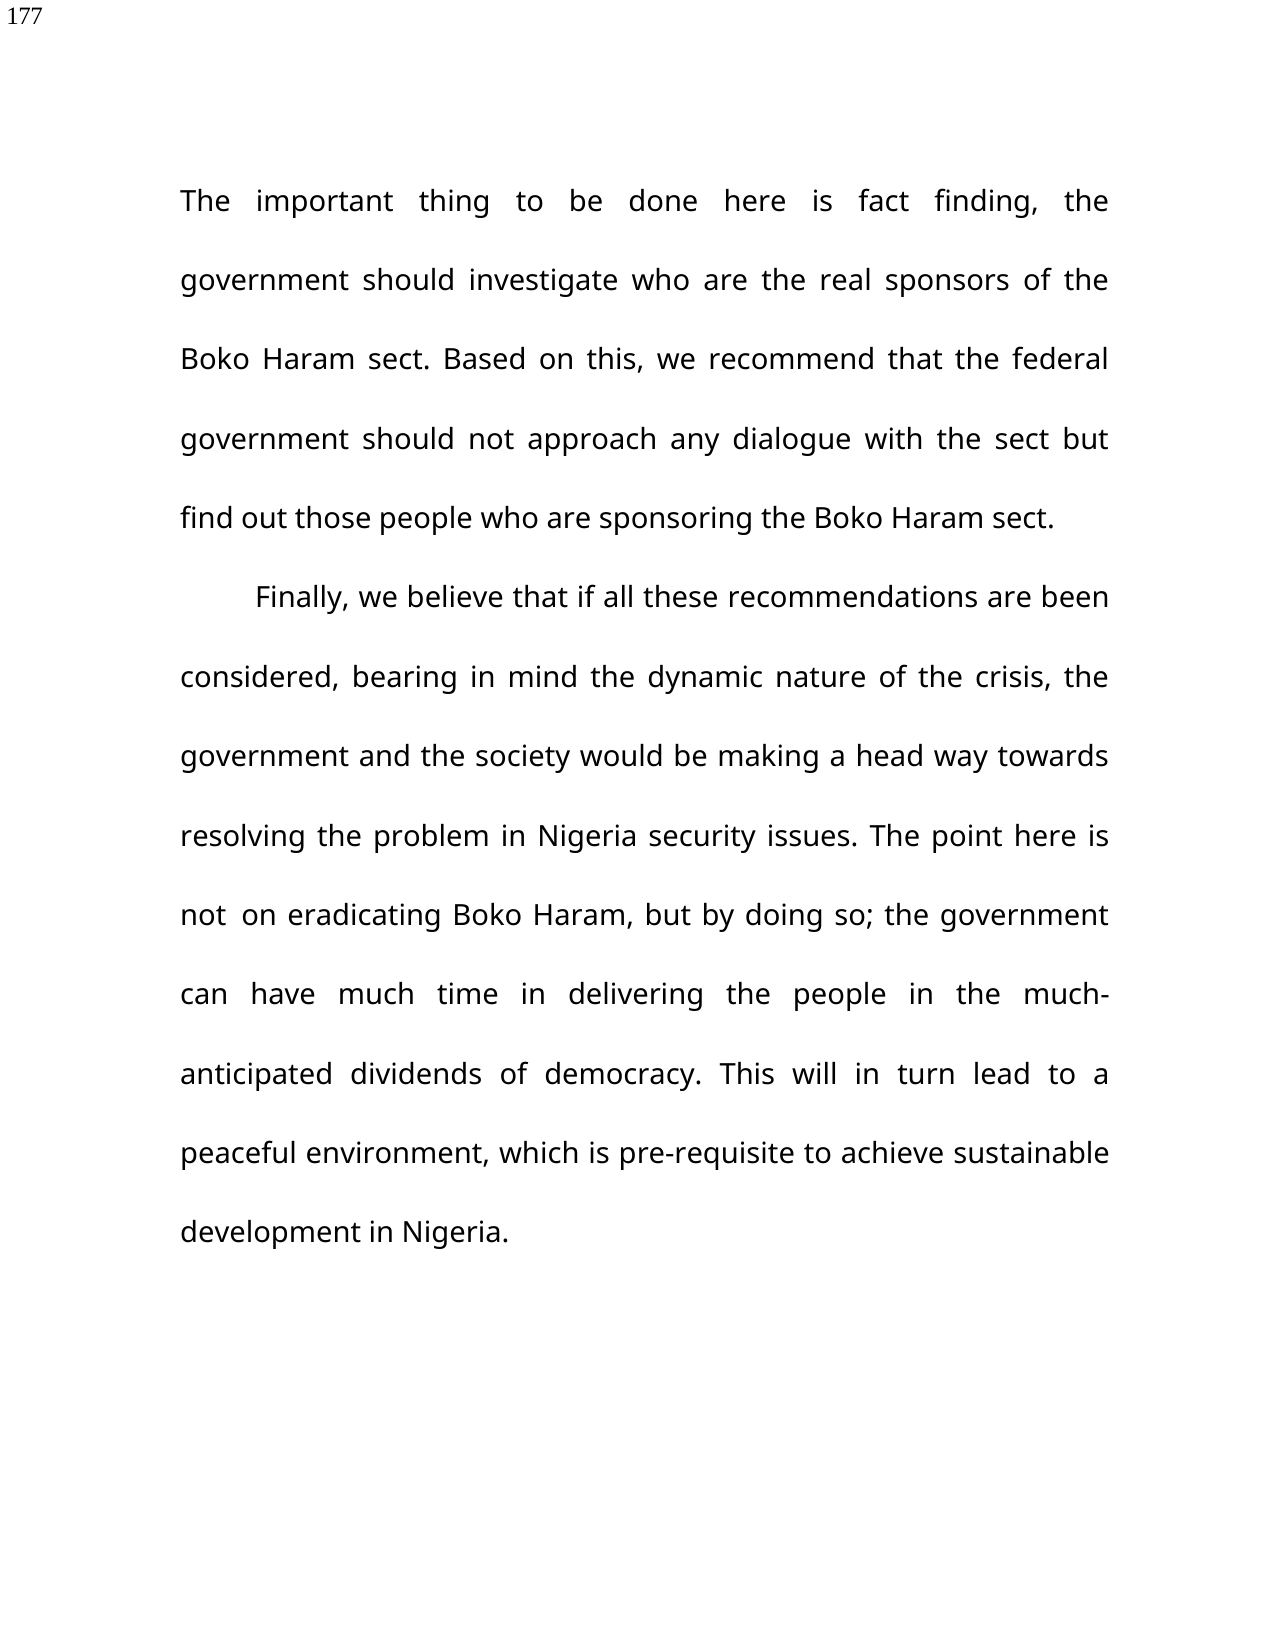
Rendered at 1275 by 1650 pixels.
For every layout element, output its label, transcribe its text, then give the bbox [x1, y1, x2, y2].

text Finally, we believe that if all these recommendations are been considered, bearing in mind the dynamic nature of the crisis, the government and the society would be making a head way towards resolving the problem in Nigeria security issues. The point here is not on eradicating Boko Haram, but by doing so; the government can have much time in delivering the people in the much-anticipated dividends of democracy. This will in turn lead to a peaceful environment, which is pre-requisite to achieve sustainable development in Nigeria. [180, 577, 1111, 1251]
text The important thing to be done here is fact finding, the government should investigate who are the real sponsors of the Boko Haram sect. Based on this, we recommend that the federal government should not approach any dialogue with the sect but find out those people who are sponsoring the Boko Haram sect. [180, 180, 1110, 537]
